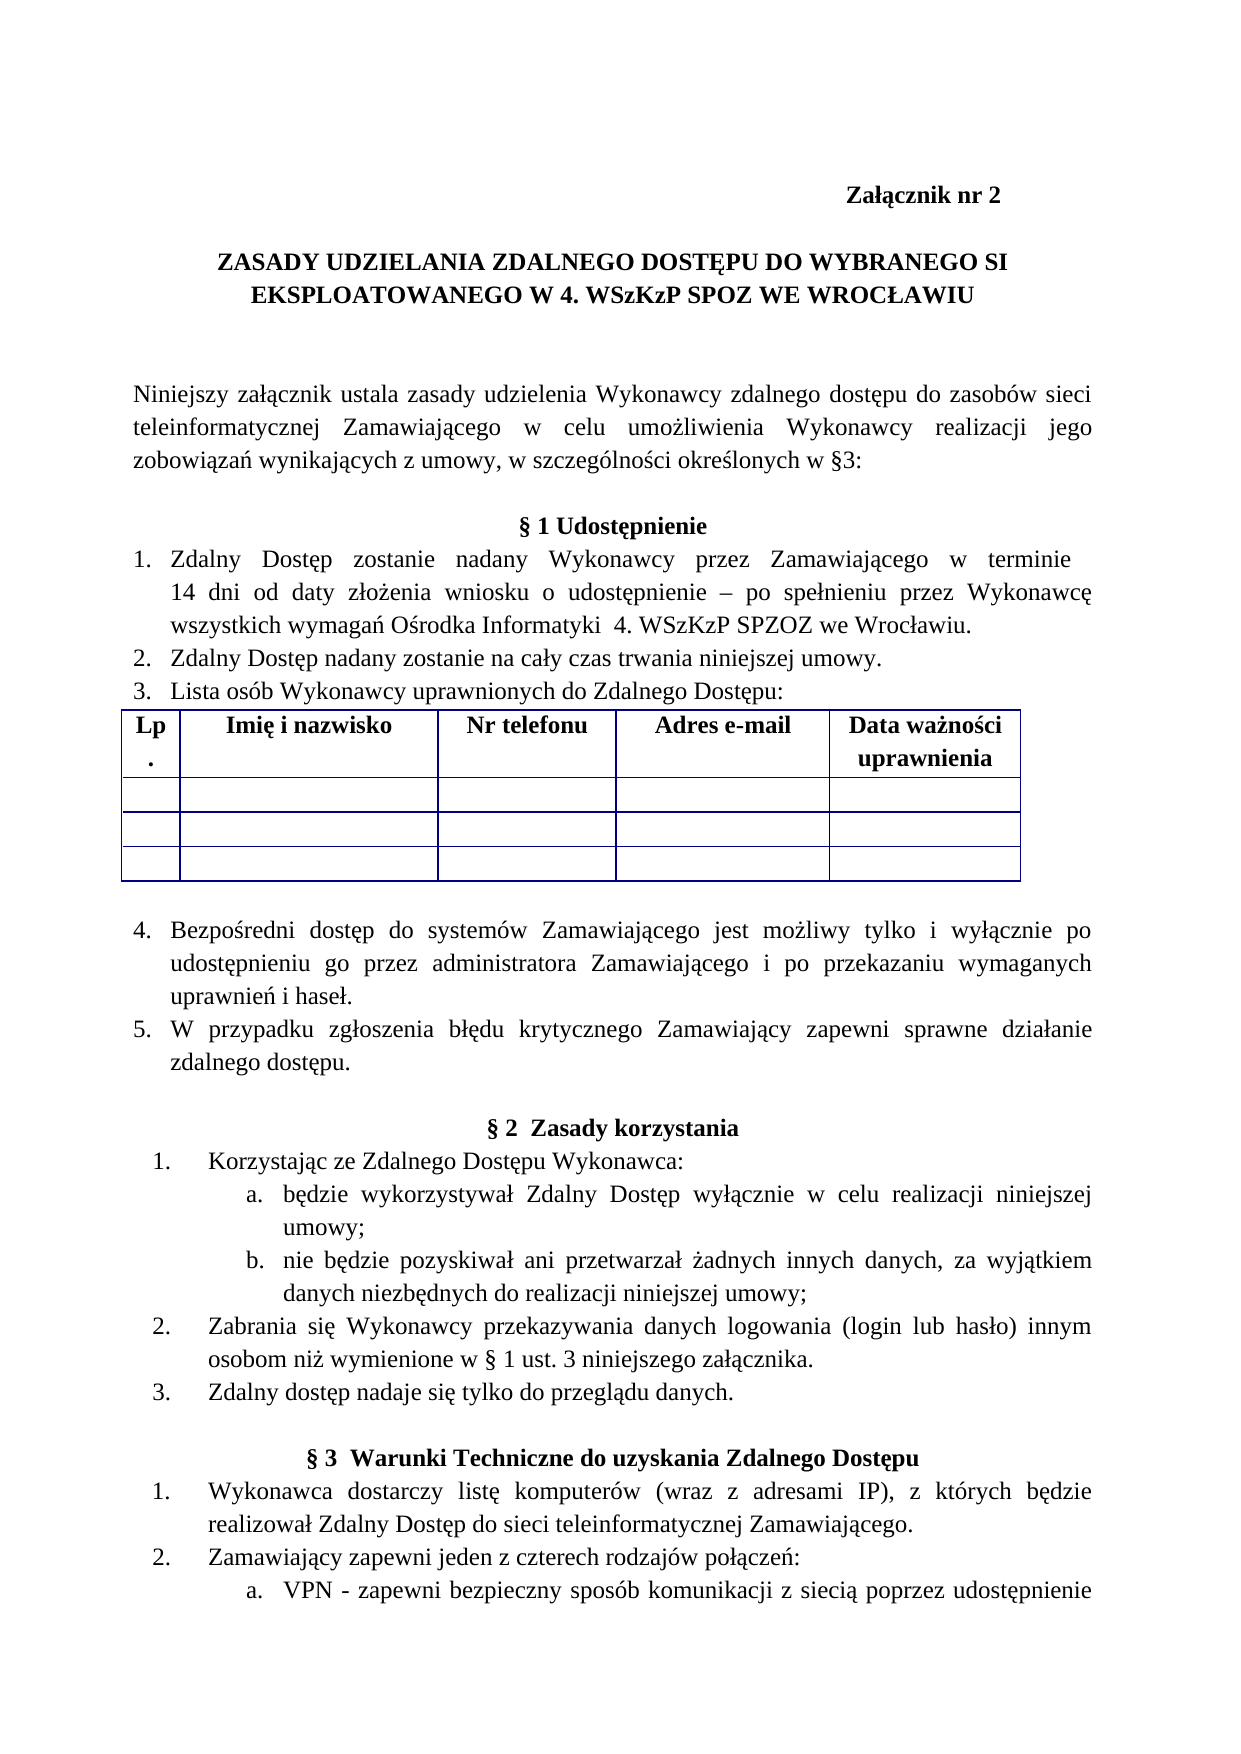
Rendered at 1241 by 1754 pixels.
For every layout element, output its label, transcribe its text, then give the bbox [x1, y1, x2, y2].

table_cell [617, 813, 829, 846]
text Załącznik nr 2 [133, 181, 1093, 209]
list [246, 1575, 1093, 1604]
list W przypadku zgłoszenia błędu krytycznego Zamawiający zapewni sprawne działanie zdalnego dostępu. [133, 1014, 1093, 1076]
table_cell [830, 847, 1020, 880]
table_header Lp. [122, 711, 179, 777]
text § 2 Zasady korzystania [133, 1113, 1093, 1142]
list Zdalny dostęp nadaje się tylko do przeglądu danych. [171, 1377, 1093, 1406]
table_cell [181, 847, 437, 880]
text Niniejszy załącznik ustala zasady udzielenia Wykonawcy zdalnego dostępu do zasobów sieci teleinformatycznej Zamawiającego w celu umożliwienia Wykonawcy realizacji jego zobowiązań wynikających z umowy, w szczególności określonych w §3: [133, 379, 1093, 473]
table_cell [122, 847, 179, 880]
table_cell [439, 778, 615, 811]
table_cell [830, 778, 1020, 811]
text § 1 Udostępnienie [133, 511, 1093, 539]
list Lista osób Wykonawcy uprawnionych do Zdalnego Dostępu: [133, 676, 1093, 705]
text § 3 Warunki Techniczne do uzyskania Zdalnego Dostępu [133, 1443, 1093, 1472]
list będzie wykorzystywał Zdalny Dostęp wyłącznie w celu realizacji niniejszej umowy; [246, 1179, 1093, 1241]
list Zdalny Dostęp zostanie nadany Wykonawcy przez Zamawiającego w terminie 14 dni od daty złożenia wniosku o udostępnienie – po spełnieniu przez Wykonawcę wszystkich wymagań Ośrodka Informatyki 4. WSzKzP SPZOZ we Wrocławiu. [133, 544, 1093, 639]
table_cell [122, 778, 179, 811]
table_cell [439, 813, 615, 846]
table_cell [181, 813, 437, 846]
list Korzystając ze Zdalnego Dostępu Wykonawca: [171, 1146, 1093, 1175]
list Zabrania się Wykonawcy przekazywania danych logowania (login lub hasło) innym osobom niż wymienione w § 1 ust. 3 niniejszego załącznika. [171, 1311, 1093, 1373]
table_cell [122, 812, 179, 846]
text ZASADY UDZIELANIA ZDALNEGO DOSTĘPU DO WYBRANEGO SI EKSPLOATOWANEGO W 4. WSzKzP SPOZ WE WROCŁAWIU [133, 247, 1093, 308]
list Bezpośredni dostęp do systemów Zamawiającego jest możliwy tylko i wyłącznie po udostępnieniu go przez administratora Zamawiającego i po przekazaniu wymaganych uprawnień i haseł. [133, 915, 1093, 1010]
table_header Nr telefonu [439, 711, 615, 777]
list nie będzie pozyskiwał ani przetwarzał żadnych innych danych, za wyjątkiem danych niezbędnych do realizacji niniejszej umowy; [246, 1245, 1093, 1307]
table_cell [617, 778, 829, 811]
table_header Imię i nazwisko [181, 711, 437, 777]
list Zamawiający zapewni jeden z czterech rodzajów połączeń: [171, 1542, 1093, 1571]
list Wykonawca dostarczy listę komputerów (wraz z adresami IP), z których będzie realizował Zdalny Dostęp do sieci teleinformatycznej Zamawiającego. [170, 1476, 1093, 1538]
table_cell [617, 847, 829, 880]
list Zdalny Dostęp nadany zostanie na cały czas trwania niniejszej umowy. [133, 643, 1093, 672]
table_cell [439, 847, 615, 880]
table_header Data ważności uprawnienia [830, 711, 1020, 777]
table_header Adres e-mail [617, 711, 829, 777]
table_cell [830, 813, 1020, 846]
table_cell [181, 778, 437, 811]
